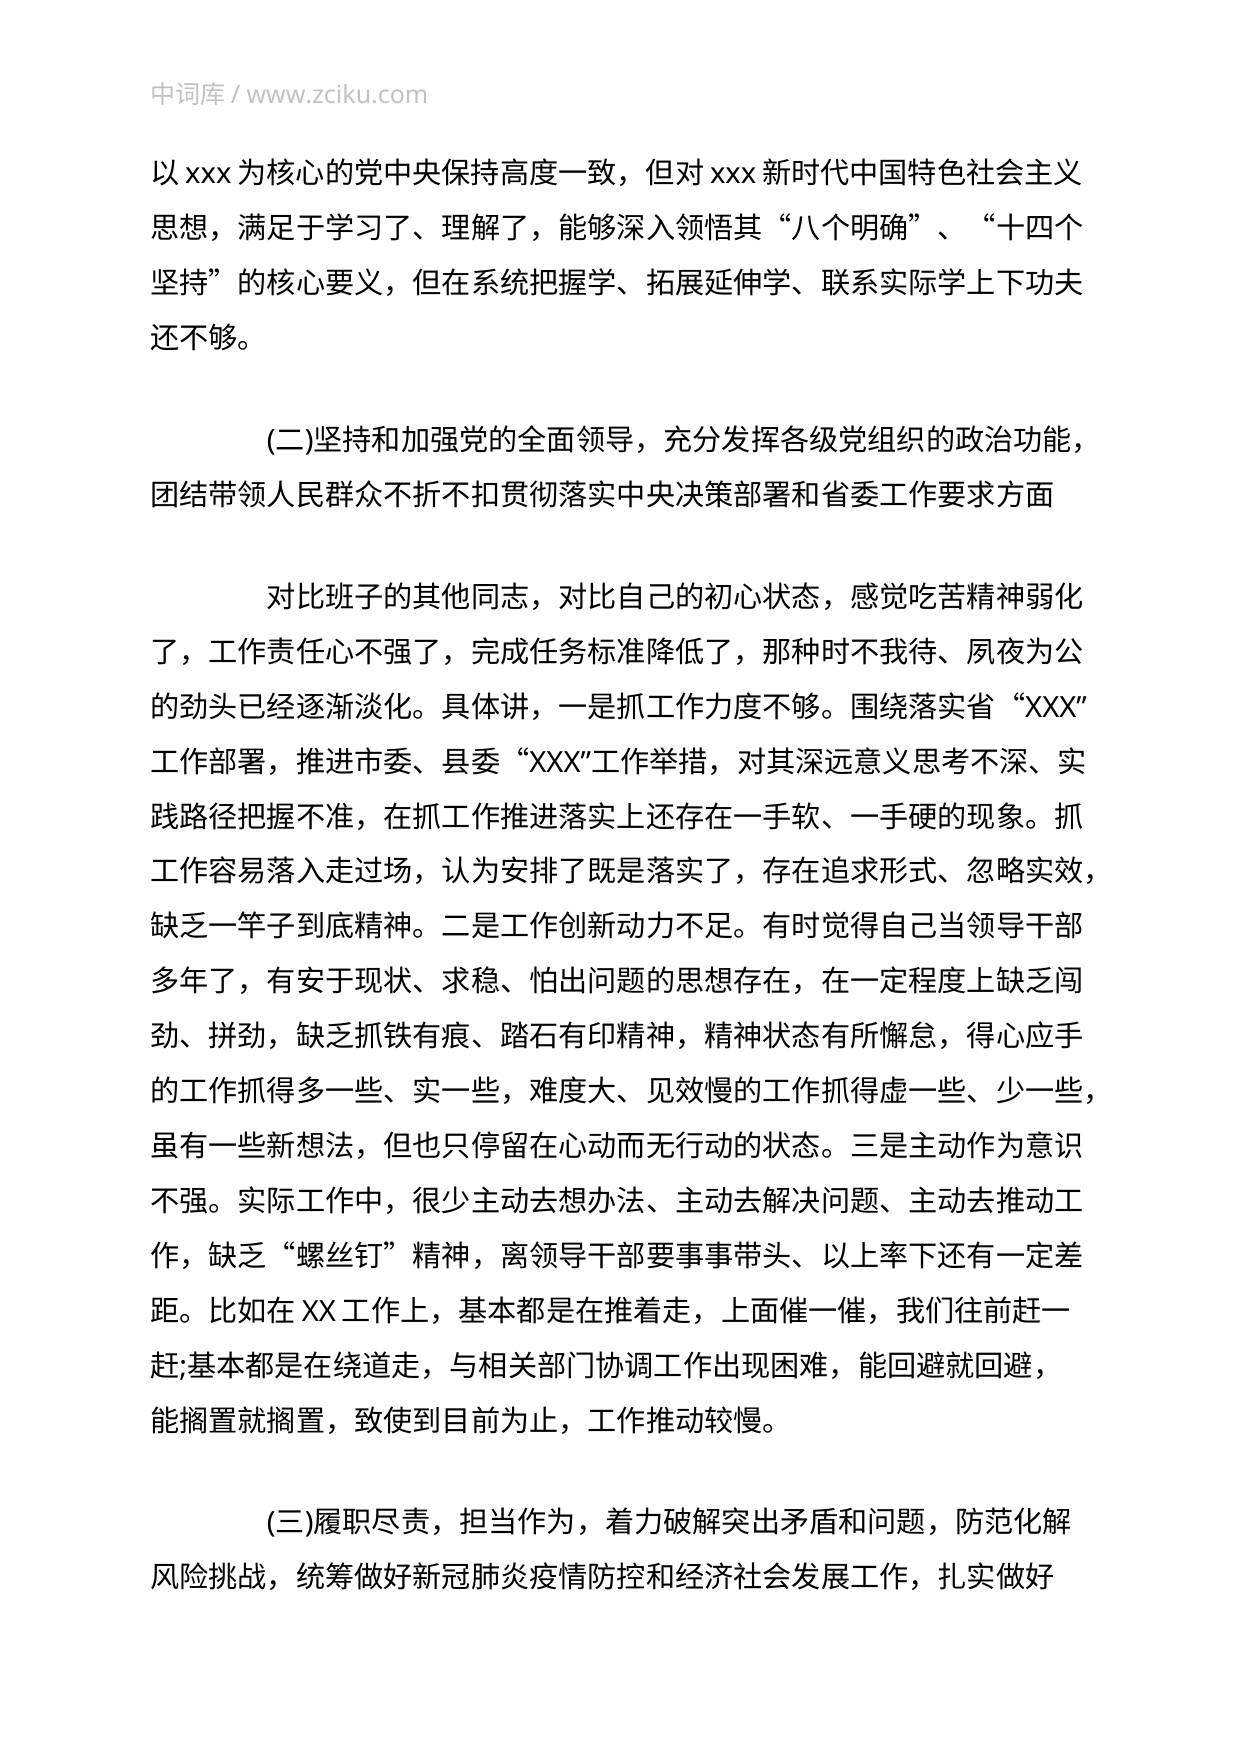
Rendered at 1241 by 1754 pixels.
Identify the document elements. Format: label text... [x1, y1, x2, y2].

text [150, 150, 1090, 357]
text 对比班子的其他同志，对比自己的初心状态，感觉吃苦精神弱化了，工作责任心不强了，完成任务标准降低了，那种时不我待、夙夜为公的劲头已经逐渐淡化。具体讲，一是抓工作力度不够。围绕落实省“XXX”工作部署，推进市委、县委“XXX”工作举措，对其深远意义思考不深、实践路径把握不准，在抓工作推进落实上还存在一手软、一手硬的现象。抓工作容易落入走过场，认为安排了既是落实了，存在追求形式、忽略实效，缺乏一竿子到底精神。二是工作创新动力不足。有时觉得自己当领导干部多年了，有安于现状、求稳、怕出问题的思想存在，在一定程度上缺乏闯劲、拼劲，缺乏抓铁有痕、踏石有印精神，精神状态有所懈怠，得心应手的工作抓得多一些、实一些，难度大、见效慢的工作抓得虚一些、少一些，虽有一些新想法，但也只停留在心动而无行动的状态。三是主动作为意识不强。实际工作中，很少主动去想办法、主动去解决问题、主动去推动工作，缺乏“螺丝钉”精神，离领导干部要事事带头、以上率下还有一定差距。比如在XX工作上，基本都是在推着走，上面催一催，我们往前赶一赶;基本都是在绕道走，与相关部门协调工作出现困难，能回避就回避，能搁置就搁置，致使到目前为止，工作推动较慢。 [150, 573, 1090, 1439]
text (二)坚持和加强党的全面领导，充分发挥各级党组织的政治功能，团结带领人民群众不折不扣贯彻落实中央决策部署和省委工作要求方面 [150, 417, 1090, 514]
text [150, 1499, 1090, 1596]
